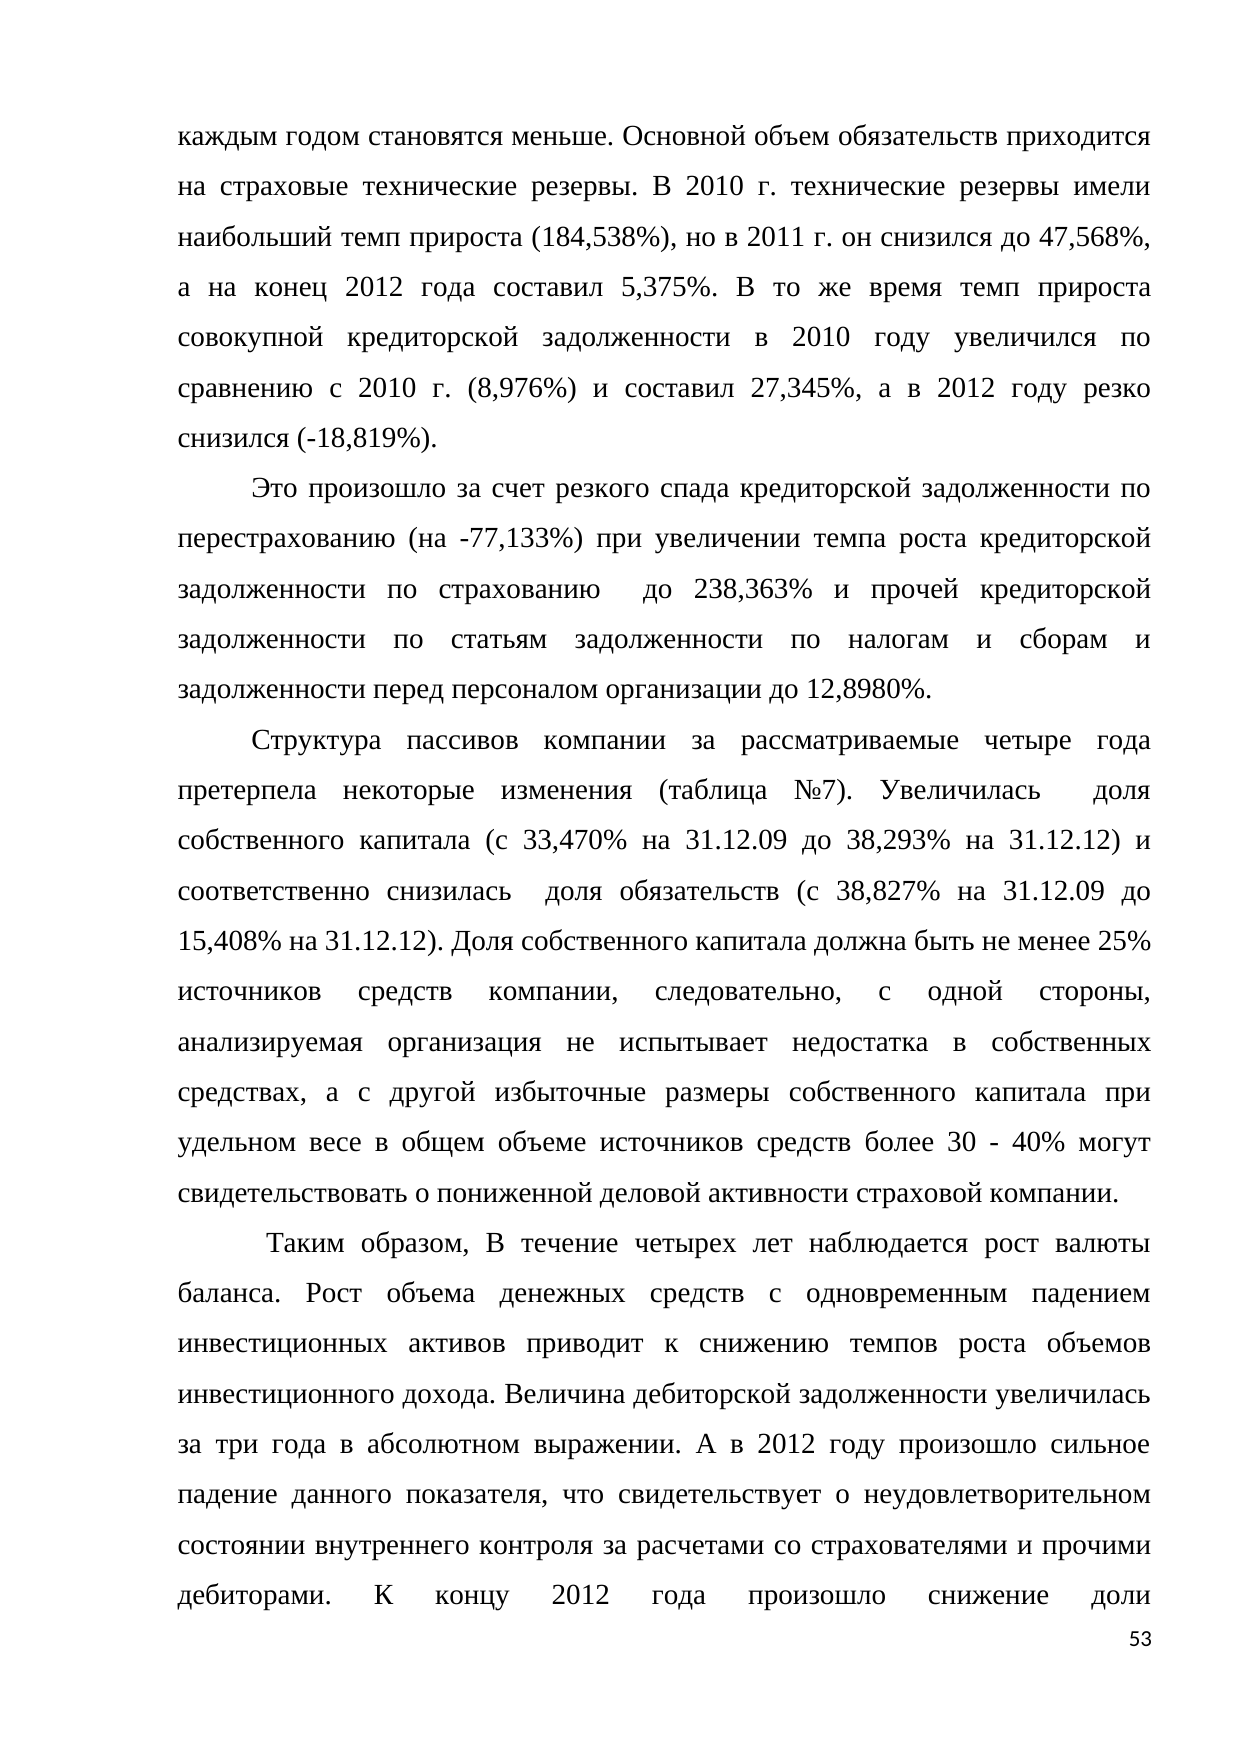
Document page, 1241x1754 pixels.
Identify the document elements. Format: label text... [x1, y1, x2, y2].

text Это произошло за счет резкого спада кредиторской задолженности по перестрахованию (на -77,133%) при увеличении темпа роста кредиторской задолженности по страхованию до 238,363% и прочей кредиторской задолженности по статьям задолженности по налогам и сборам и задолженности перед персоналом организации до 12,8980%. [177, 470, 1152, 705]
text Структура пассивов компании за рассматриваемые четыре года претерпела некоторые изменения (таблица №7). Увеличилась доля собственного капитала (с 33,470% на 31.12.09 до 38,293% на 31.12.12) и соответственно снизилась доля обязательств (с 38,827% на 31.12.09 до 15,408% на 31.12.12). Доля собственного капитала должна быть не менее 25% источников средств компании, следовательно, с одной стороны, анализируемая организация не испытывает недостатка в собственных средствах, а с другой избыточные размеры собственного капитала при удельном весе в общем объеме источников средств более 30 - 40% могут свидетельствовать о пониженной деловой активности страховой компании. [177, 722, 1152, 1208]
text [177, 1225, 1152, 1611]
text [177, 118, 1152, 453]
